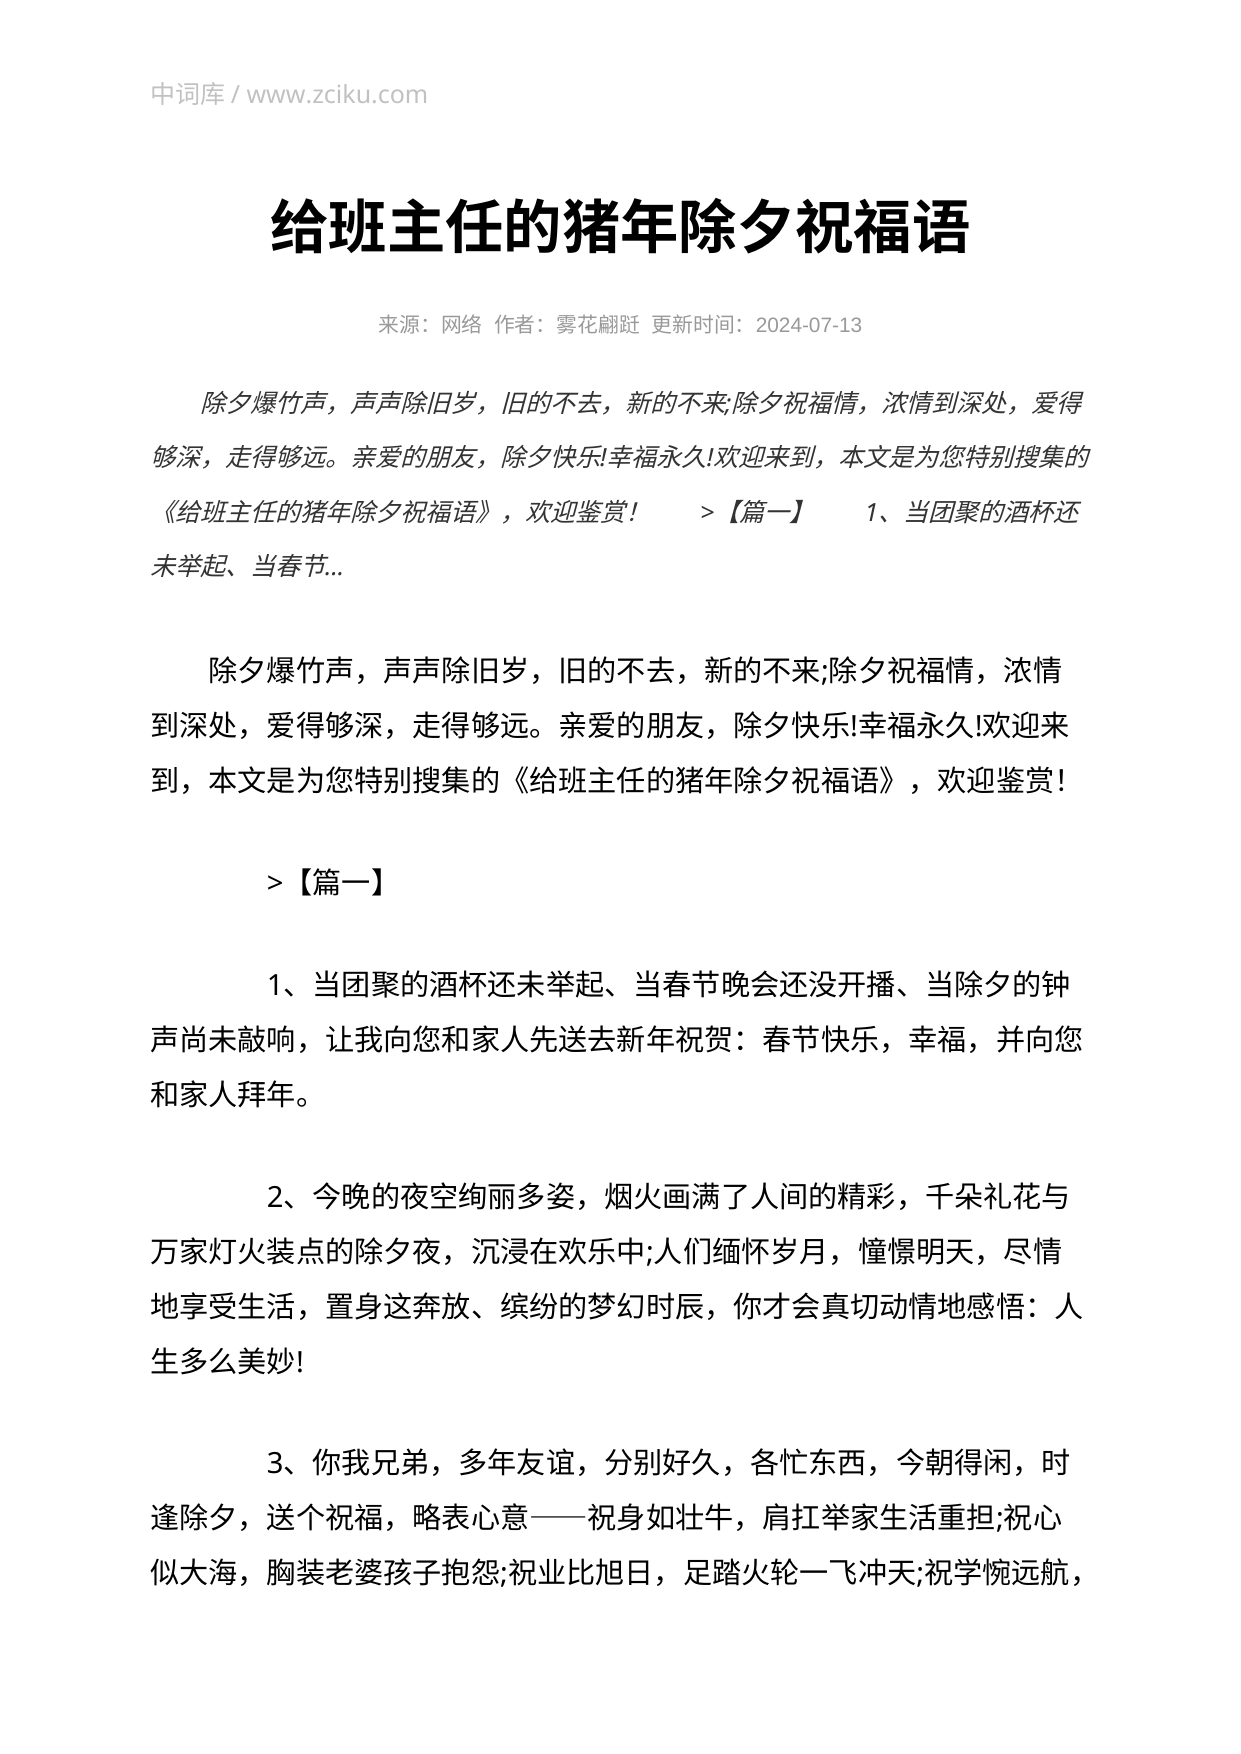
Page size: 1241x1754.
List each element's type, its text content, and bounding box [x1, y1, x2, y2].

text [150, 1440, 1090, 1592]
text 除夕爆竹声，声声除旧岁，旧的不去，新的不来;除夕祝福情，浓情到深处，爱得够深，走得够远。亲爱的朋友，除夕快乐!幸福永久!欢迎来到，本文是为您特别搜集的《给班主任的猪年除夕祝福语》，欢迎鉴赏！ >【篇一】 1、当团聚的酒杯还未举起、当春节... [150, 383, 1090, 583]
text 来源：网络 作者：雾花翩跹 更新时间：2024-07-13 [150, 313, 1090, 337]
text >【篇一】 [150, 859, 1090, 902]
text 2、今晚的夜空绚丽多姿，烟火画满了人间的精彩，千朵礼花与万家灯火装点的除夕夜，沉浸在欢乐中;人们缅怀岁月，憧憬明天，尽情地享受生活，置身这奔放、缤纷的梦幻时辰，你才会真切动情地感悟：人生多么美妙! [150, 1173, 1090, 1381]
text 1、当团聚的酒杯还未举起、当春节晚会还没开播、当除夕的钟声尚未敲响，让我向您和家人先送去新年祝贺：春节快乐，幸福，并向您和家人拜年。 [150, 962, 1090, 1114]
text 除夕爆竹声，声声除旧岁，旧的不去，新的不来;除夕祝福情，浓情到深处，爱得够深，走得够远。亲爱的朋友，除夕快乐!幸福永久!欢迎来到，本文是为您特别搜集的《给班主任的猪年除夕祝福语》，欢迎鉴赏！ [150, 648, 1090, 800]
subtitle 给班主任的猪年除夕祝福语 [150, 181, 1090, 266]
